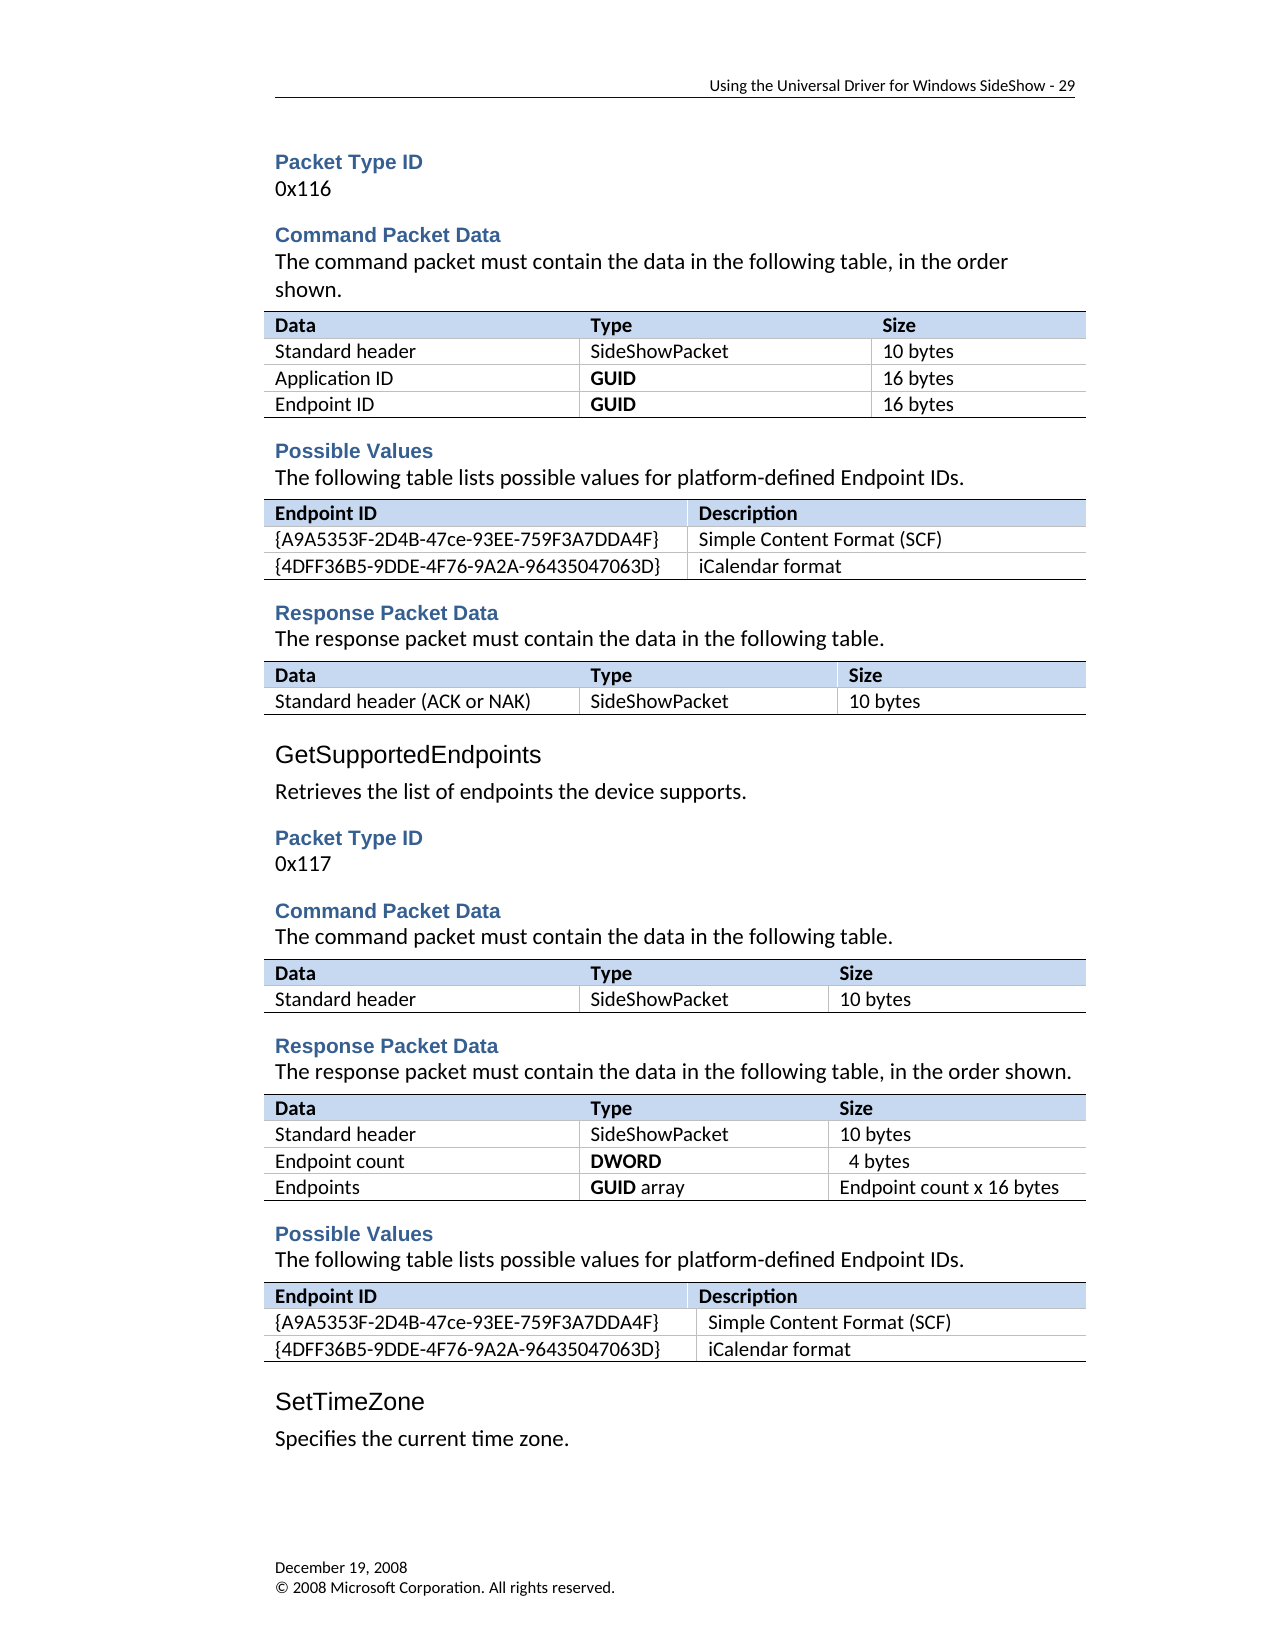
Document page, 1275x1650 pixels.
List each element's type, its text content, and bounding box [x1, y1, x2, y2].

table_cell {A9A5353F-2D4B-47ce-93EE-759F3A7DDA4F} [264, 527, 687, 552]
text The command packet must contain the data in the following table. [275, 922, 1075, 950]
table_cell GUID array [580, 1174, 828, 1200]
table_cell 16 bytes [872, 365, 1086, 391]
table_cell Endpoint ID [264, 392, 579, 417]
table_header Data [264, 312, 579, 338]
table_cell {4DFF36B5-9DDE-4F76-9A2A-96435047063D} [264, 1336, 696, 1361]
table_cell Endpoint count [264, 1148, 579, 1173]
table_header Size [828, 960, 1086, 985]
text The following table lists possible values for platform-defined Endpoint IDs. [275, 1246, 1075, 1273]
table_cell 10 bytes [838, 688, 1086, 714]
table_cell iCalendar format [688, 553, 1086, 578]
table_header Size [828, 1095, 1086, 1120]
table_cell {4DFF36B5-9DDE-4F76-9A2A-96435047063D} [264, 553, 687, 578]
table_cell Application ID [264, 365, 579, 391]
table_cell Endpoints [264, 1174, 579, 1200]
subtitle Response Packet Data [275, 600, 1075, 624]
table_header Size [871, 312, 1086, 338]
table_cell Standard header [264, 339, 579, 364]
table_cell Standard header [264, 1121, 579, 1147]
text Specifies the current time zone. [275, 1424, 1075, 1452]
subtitle Response Packet Data [275, 1033, 1075, 1057]
subtitle Command Packet Data [275, 223, 1075, 247]
table_cell GUID [580, 392, 871, 417]
table_header Data [264, 960, 579, 985]
table_cell 10 bytes [829, 1121, 1086, 1147]
table_cell Standard header [264, 986, 579, 1012]
table_cell 4 bytes [829, 1148, 1086, 1173]
table_header Type [579, 312, 871, 338]
subtitle Possible Values [275, 1222, 1075, 1246]
table_header Description [688, 500, 1086, 526]
table_header Endpoint ID [264, 500, 687, 526]
table_cell GUID [580, 365, 871, 391]
subtitle Packet Type ID [275, 826, 1075, 849]
table_cell Endpoint count x 16 bytes [829, 1174, 1086, 1200]
text 0x117 [275, 849, 1075, 878]
subtitle Command Packet Data [275, 898, 1075, 922]
table_cell DWORD [580, 1148, 828, 1173]
table_header Type [579, 960, 828, 985]
table_header Type [579, 1095, 828, 1120]
text The response packet must contain the data in the following table, in the order shown. [275, 1057, 1075, 1086]
subtitle Packet Type ID [275, 150, 1075, 174]
table_cell iCalendar format [697, 1336, 1086, 1361]
text The command packet must contain the data in the following table, in the order shown. [275, 247, 1075, 303]
text The following table lists possible values for platform-defined Endpoint IDs. [275, 463, 1075, 491]
text The response packet must contain the data in the following table. [275, 624, 1075, 652]
table_cell 16 bytes [872, 392, 1086, 417]
table_cell 10 bytes [829, 986, 1086, 1012]
table_cell Simple Content Format (SCF) [688, 527, 1086, 552]
table_header Size [838, 662, 1086, 687]
subtitle Possible Values [275, 439, 1075, 463]
table_cell {A9A5353F-2D4B-47ce-93EE-759F3A7DDA4F} [264, 1309, 696, 1335]
table_cell 10 bytes [872, 339, 1086, 364]
table_cell SideShowPacket [580, 339, 871, 364]
subtitle SetTimeZone [275, 1387, 1075, 1416]
table_cell SideShowPacket [580, 986, 828, 1012]
table_cell SideShowPacket [580, 688, 837, 714]
text 0x116 [275, 174, 1075, 202]
table_header Description [688, 1283, 1086, 1308]
table_header Data [264, 1095, 579, 1120]
table_header Type [579, 662, 837, 687]
table_cell Simple Content Format (SCF) [697, 1309, 1086, 1335]
table_header Data [264, 662, 579, 687]
text Retrieves the list of endpoints the device supports. [275, 777, 1075, 805]
table_cell Standard header (ACK or NAK) [264, 688, 579, 714]
subtitle GetSupportedEndpoints [275, 740, 1075, 768]
table_cell SideShowPacket [580, 1121, 828, 1147]
table_header Endpoint ID [264, 1283, 687, 1308]
